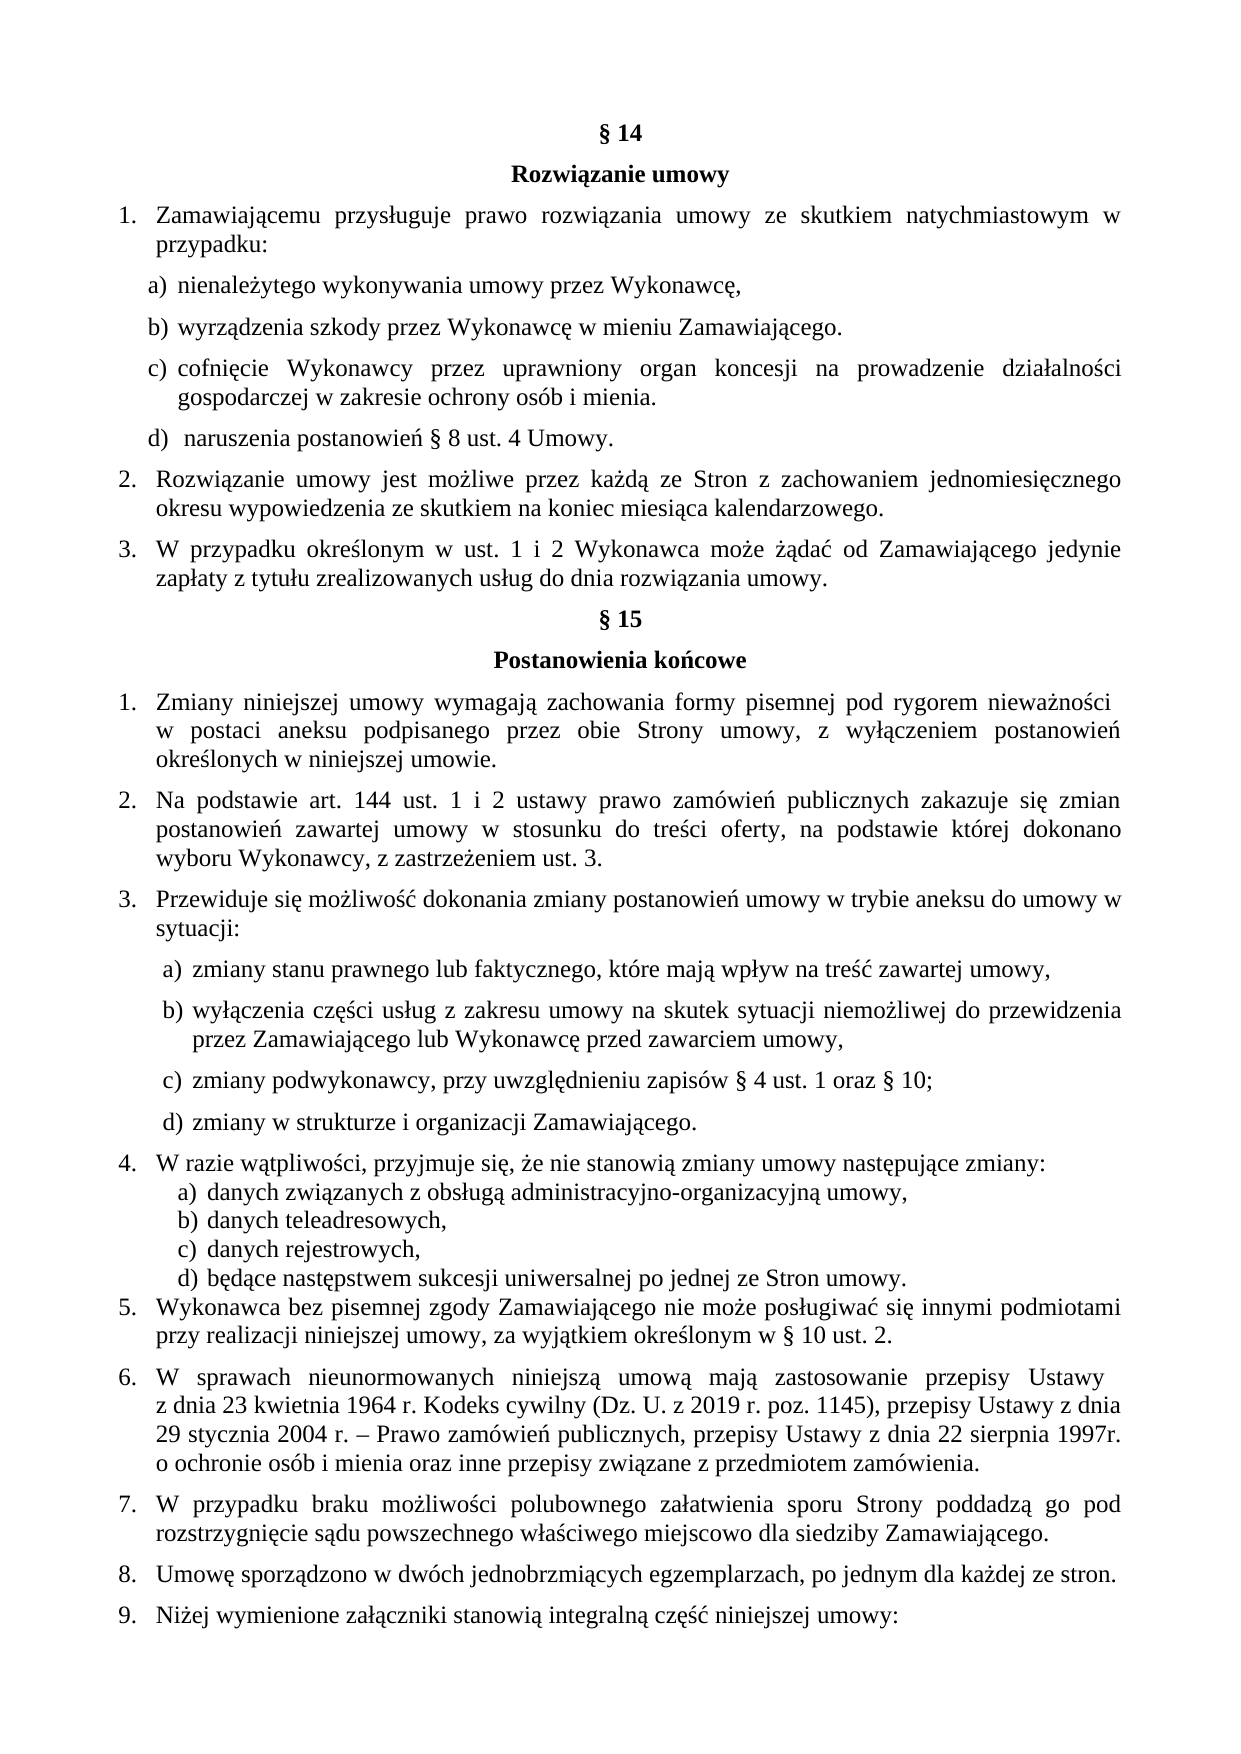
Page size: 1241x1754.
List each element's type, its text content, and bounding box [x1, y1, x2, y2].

list zmiany stanu prawnego lub faktycznego, które mają wpływ na treść zawartej umowy, [162, 954, 1122, 983]
text Rozwiązanie umowy [118, 159, 1122, 188]
list wyłączenia części usług z zakresu umowy na skutek sytuacji niemożliwej do przewidzenia przez Zamawiającego lub Wykonawcę przed zawarciem umowy, [162, 996, 1122, 1053]
list danych rejestrowych, [177, 1234, 1122, 1263]
list danych związanych z obsługą administracyjno-organizacyjną umowy, [177, 1177, 1122, 1206]
list zmiany podwykonawcy, przy uwzględnieniu zapisów § 4 ust. 1 oraz § 10; [162, 1066, 1122, 1094]
list naruszenia postanowień § 8 ust. 4 Umowy. [148, 423, 1122, 452]
list W przypadku określonym w ust. 1 i 2 Wykonawca może żądać od Zamawiającego jedynie zapłaty z tytułu zrealizowanych usług do dnia rozwiązania umowy. [118, 534, 1122, 592]
text § 14 [118, 118, 1122, 147]
list W razie wątpliwości, przyjmuje się, że nie stanowią zmiany umowy następujące zmiany: [118, 1148, 1122, 1177]
list Wykonawca bez pisemnej zgody Zamawiającego nie może posługiwać się innymi podmiotami przy realizacji niniejszej umowy, za wyjątkiem określonym w § 10 ust. 2. [118, 1292, 1122, 1349]
list wyrządzenia szkody przez Wykonawcę w mieniu Zamawiającego. [148, 312, 1122, 341]
list Zamawiającemu przysługuje prawo rozwiązania umowy ze skutkiem natychmiastowym w przypadku: [118, 201, 1122, 258]
list danych teleadresowych, [177, 1206, 1122, 1234]
list W przypadku braku możliwości polubownego załatwienia sporu Strony poddadzą go pod rozstrzygnięcie sądu powszechnego właściwego miejscowo dla siedziby Zamawiającego. [118, 1489, 1122, 1547]
list Przewiduje się możliwość dokonania zmiany postanowień umowy w trybie aneksu do umowy w sytuacji: [118, 884, 1122, 942]
list cofnięcie Wykonawcy przez uprawniony organ koncesji na prowadzenie działalności gospodarczej w zakresie ochrony osób i mienia. [148, 353, 1122, 411]
text Postanowienia końcowe [118, 646, 1122, 674]
list będące następstwem sukcesji uniwersalnej po jednej ze Stron umowy. [177, 1263, 1122, 1292]
list zmiany w strukturze i organizacji Zamawiającego. [162, 1107, 1122, 1136]
list Niżej wymienione załączniki stanowią integralną część niniejszej umowy: [118, 1601, 1122, 1629]
list nienależytego wykonywania umowy przez Wykonawcę, [148, 271, 1122, 299]
list Zmiany niniejszej umowy wymagają zachowania formy pisemnej pod rygorem nieważności w postaci aneksu podpisanego przez obie Strony umowy, z wyłączeniem postanowień określonych w niniejszej umowie. [118, 687, 1122, 773]
list Na podstawie art. 144 ust. 1 i 2 ustawy prawo zamówień publicznych zakazuje się zmian postanowień zawartej umowy w stosunku do treści oferty, na podstawie której dokonano wyboru Wykonawcy, z zastrzeżeniem ust. 3. [118, 786, 1122, 872]
list W sprawach nieunormowanych niniejszą umową mają zastosowanie przepisy Ustawy z dnia 23 kwietnia 1964 r. Kodeks cywilny (Dz. U. z 2019 r. poz. 1145), przepisy Ustawy z dnia 29 stycznia 2004 r. – Prawo zamówień publicznych, przepisy Ustawy z dnia 22 sierpnia 1997r. o ochronie osób i mienia oraz inne przepisy związane z przedmiotem zamówienia. [118, 1362, 1122, 1477]
list Rozwiązanie umowy jest możliwe przez każdą ze Stron z zachowaniem jednomiesięcznego okresu wypowiedzenia ze skutkiem na koniec miesiąca kalendarzowego. [118, 464, 1122, 522]
text § 15 [118, 604, 1122, 633]
list Umowę sporządzono w dwóch jednobrzmiących egzemplarzach, po jednym dla każdej ze stron. [118, 1559, 1122, 1588]
